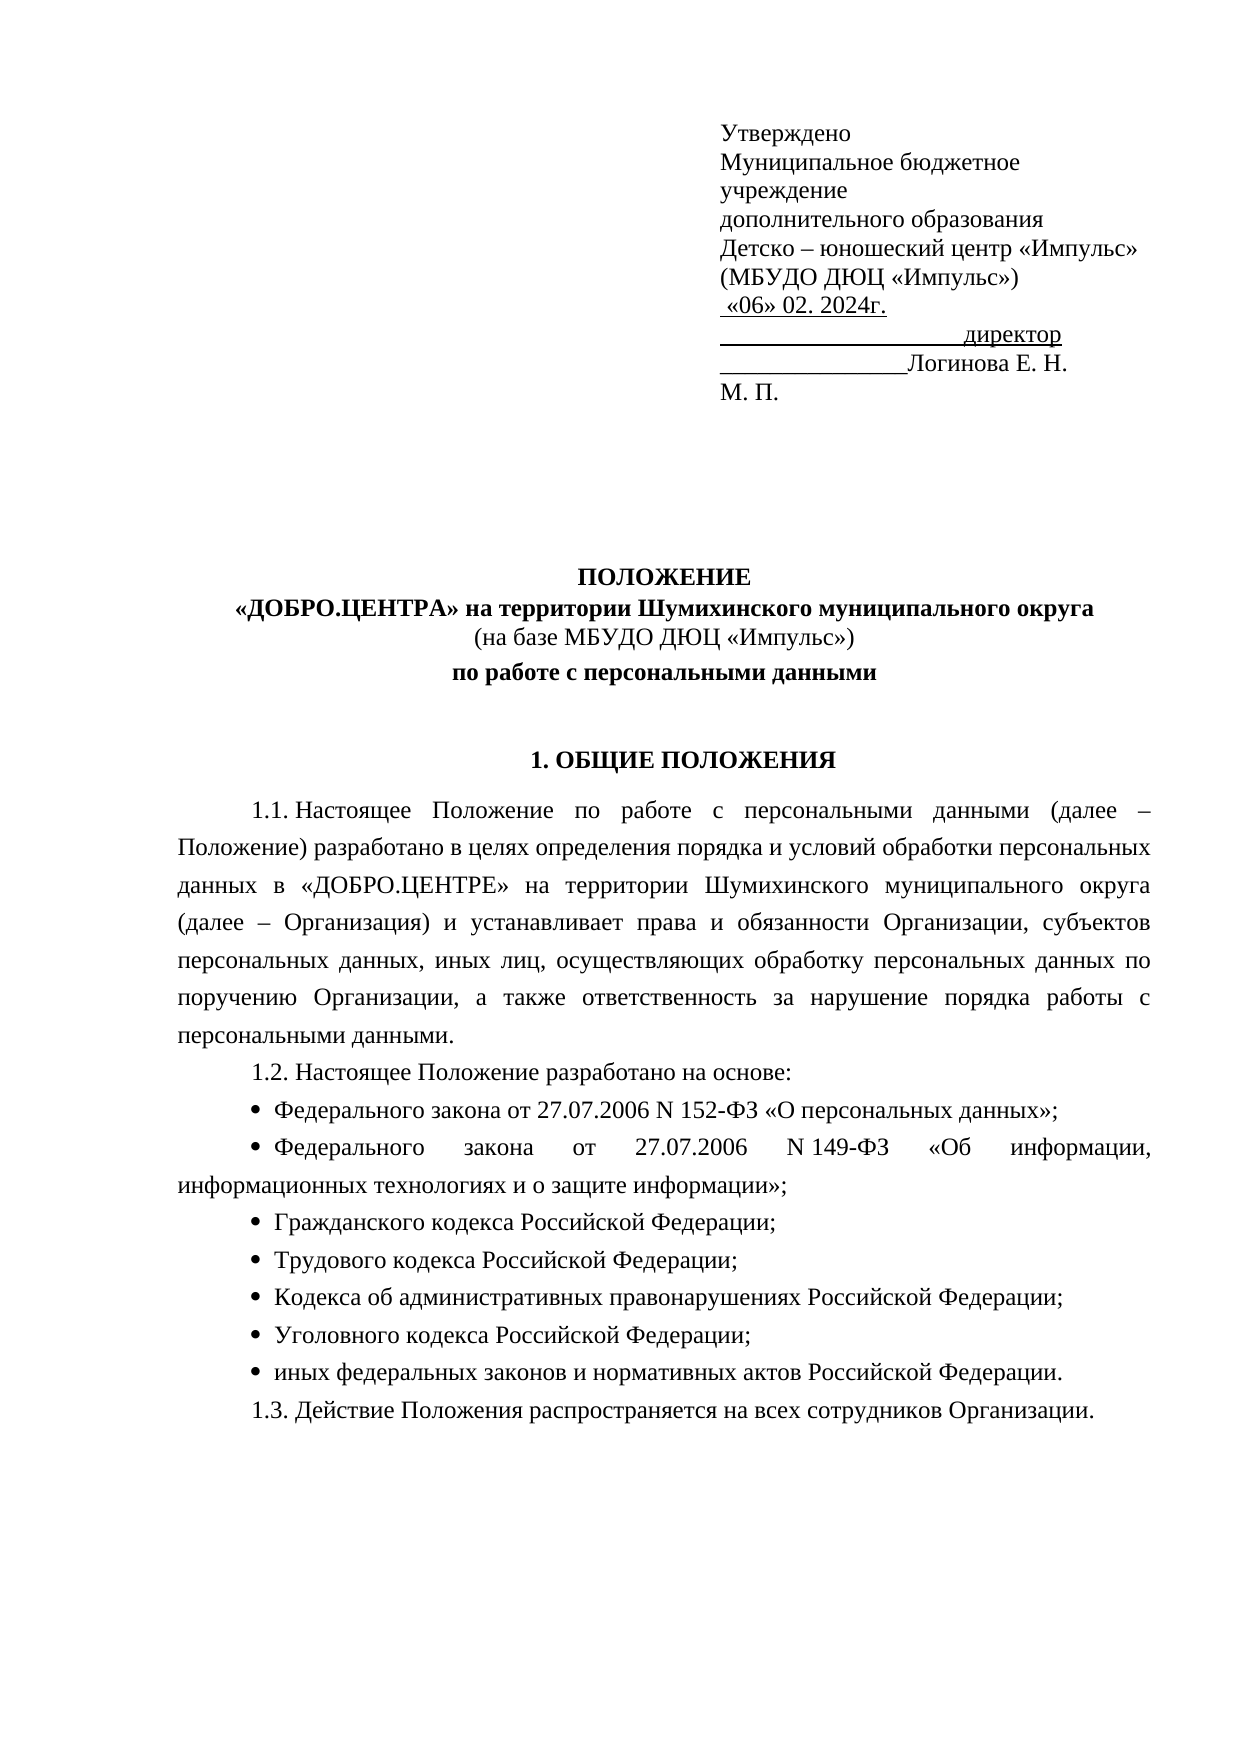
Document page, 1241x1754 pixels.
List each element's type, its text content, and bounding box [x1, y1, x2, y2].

table_header Утверждено Муниципальное бюджетное учреждение дополнительного образования Детско – юношеский центр «Импульс» (МБУДО ДЮЦ «Импульс») «06» 02. 2024г. директор _______________Логинова Е. Н. М. П. [709, 118, 1163, 406]
list Кодекса об административных правонарушениях Российской Федерации; [177, 1276, 1152, 1313]
text «ДОБРО.ЦЕНТРА» на территории Шумихинского муниципального округа [177, 593, 1152, 622]
list Настоящее Положение по работе с персональными данными (далее – Положение) разработано в целях определения порядка и условий обработки персональных данных в «ДОБРО.ЦЕНТРЕ» на территории Шумихинского муниципального округа (далее – Организация) и устанавливает права и обязанности Организации, субъектов персональных данных, иных лиц, осуществляющих обработку персональных данных по поручению Организации, а также ответственность за нарушение порядка работы с персональными данными. [177, 788, 1152, 1051]
text (на базе МБУДО ДЮЦ «Импульс») [177, 622, 1152, 651]
list Гражданского кодекса Российской Федерации; [177, 1201, 1152, 1238]
list Федерального закона от 27.07.2006 N 149-ФЗ «Об информации, информационных технологиях и о защите информации»; [177, 1126, 1152, 1201]
subtitle ОБЩИЕ ПОЛОЖЕНИЯ [215, 738, 1152, 776]
list Трудового кодекса Российской Федерации; [177, 1238, 1152, 1276]
text по работе с персональными данными [177, 651, 1152, 688]
text ПОЛОЖЕНИЕ [177, 556, 1152, 593]
list Уголовного кодекса Российской Федерации; [177, 1313, 1152, 1351]
list иных федеральных законов и нормативных актов Российской Федерации. [177, 1351, 1152, 1388]
list Настоящее Положение разработано на основе: [177, 1051, 1152, 1088]
list Действие Положения распространяется на всех сотрудников Организации. [177, 1388, 1152, 1426]
list Федерального закона от 27.07.2006 N 152-ФЗ «О персональных данных»; [177, 1088, 1152, 1126]
